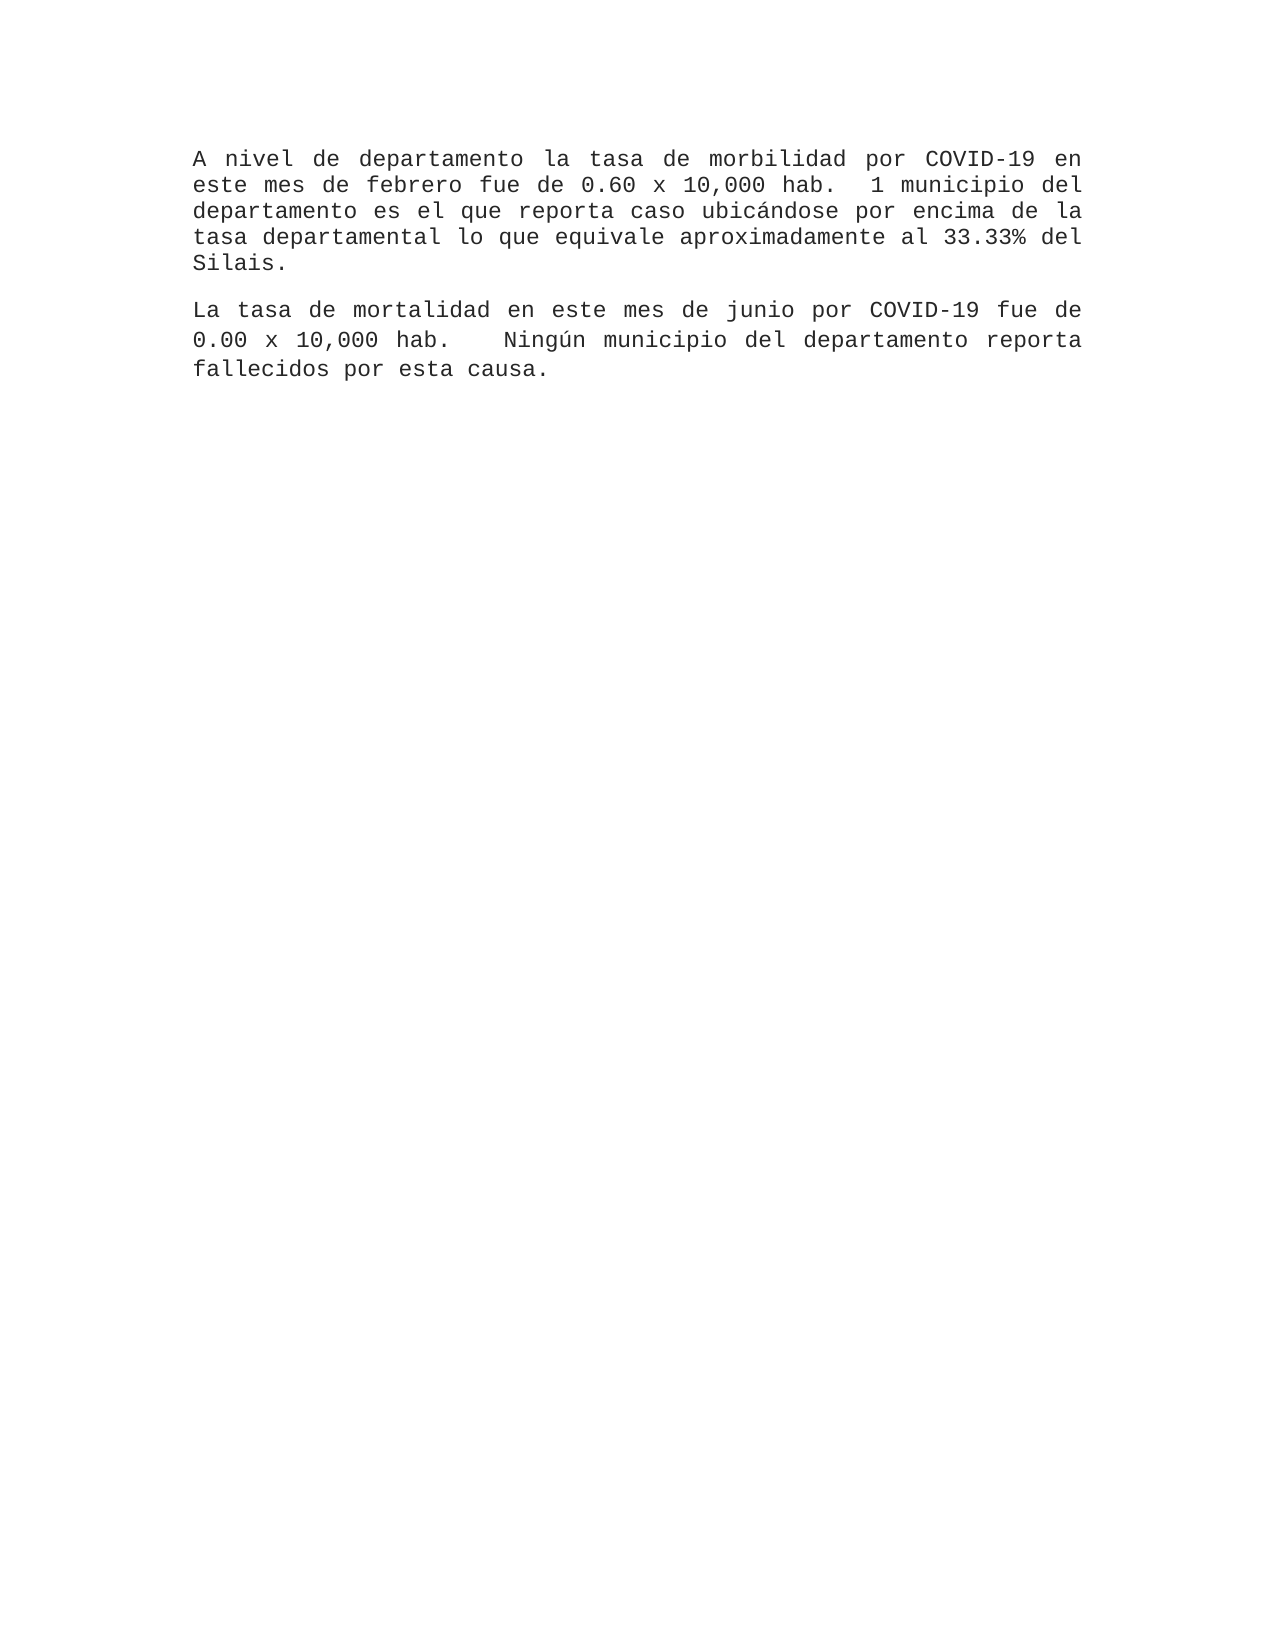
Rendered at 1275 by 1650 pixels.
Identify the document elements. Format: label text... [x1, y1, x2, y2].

text La tasa de mortalidad en este mes de junio por COVID-19 fue de 0.00 x 10,000 hab. Ningún municipio del departamento reporta fallecidos por esta causa. [192, 298, 1083, 384]
text A nivel de departamento la tasa de morbilidad por COVID-19 en este mes de febrero fue de 0.60 x 10,000 hab. 1 municipio del departamento es el que reporta caso ubicándose por encima de la tasa departamental lo que equivale aproximadamente al 33.33% del Silais. [192, 148, 1083, 277]
